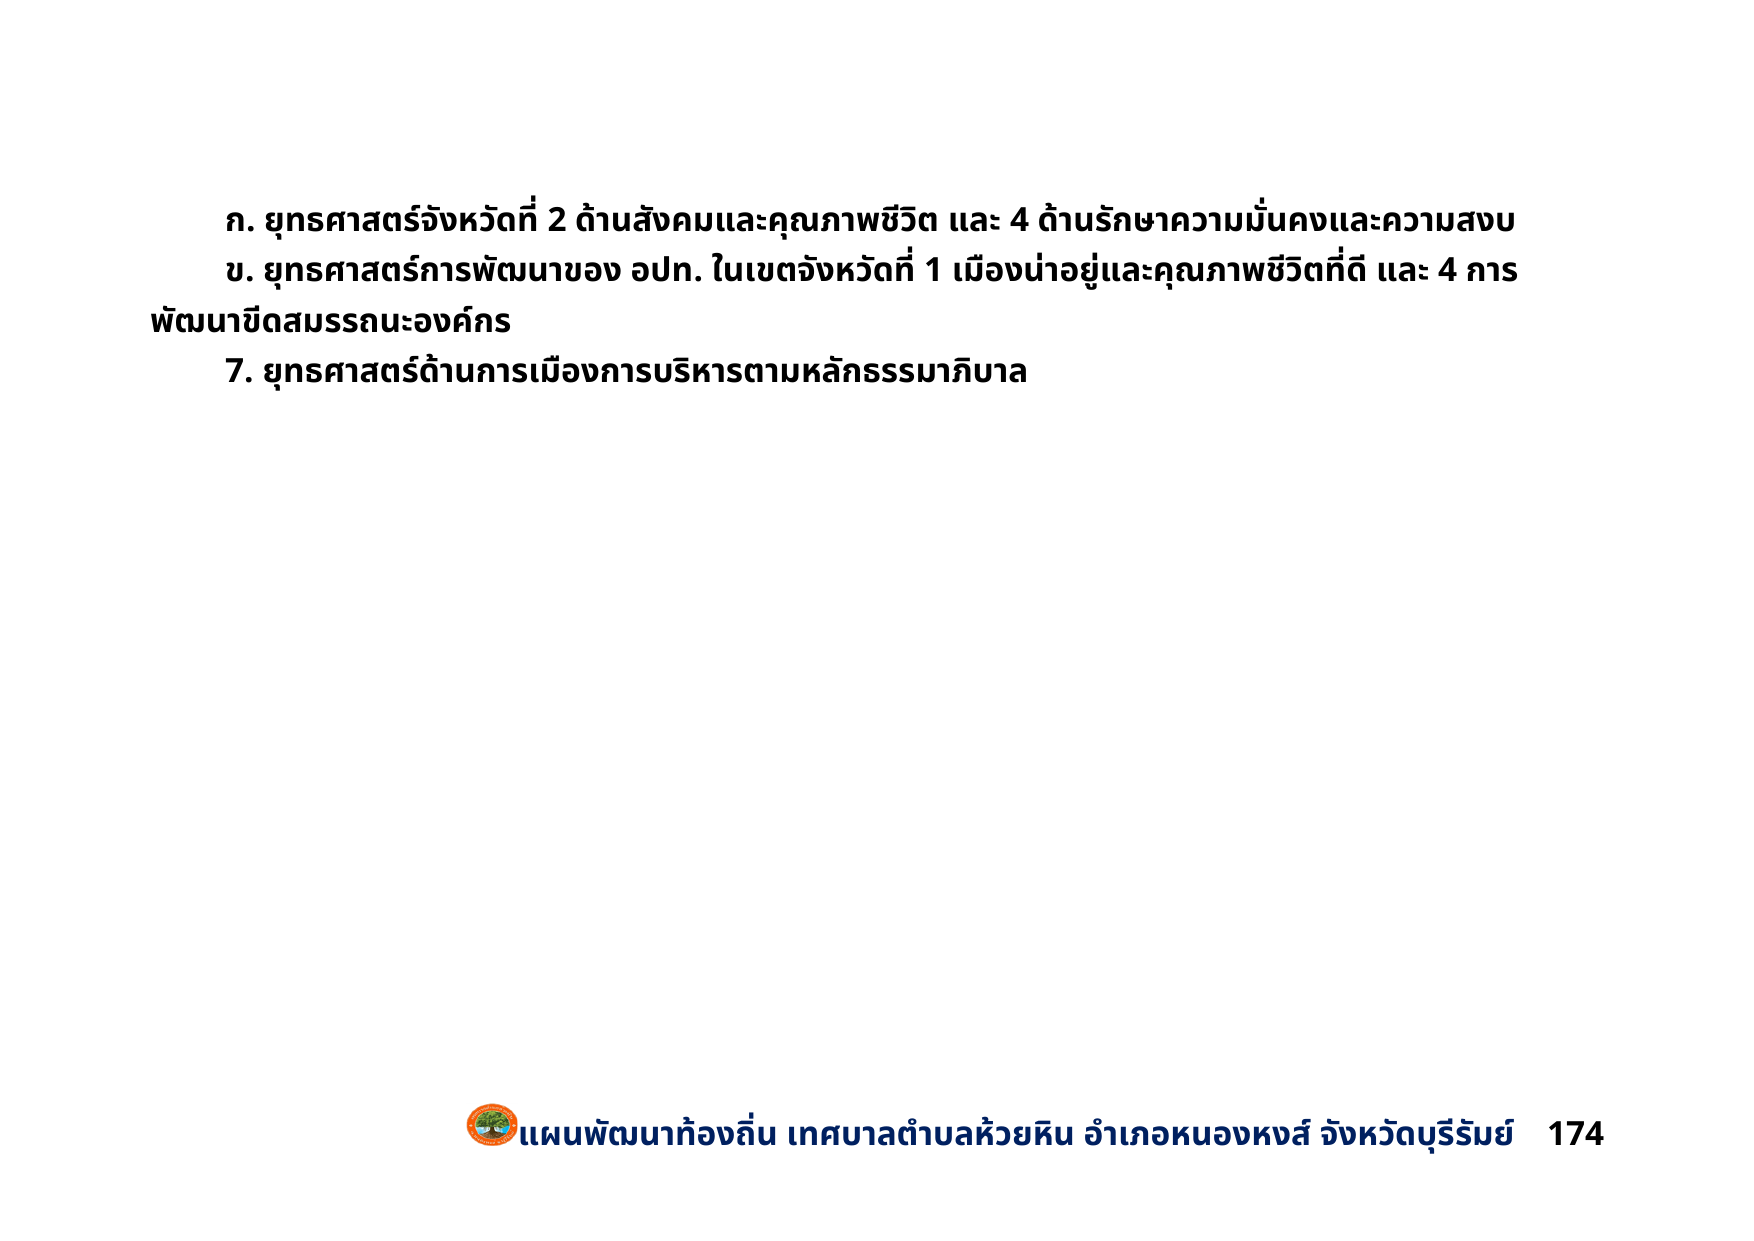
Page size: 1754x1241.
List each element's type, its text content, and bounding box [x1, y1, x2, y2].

picture [466, 1103, 518, 1146]
text 7. ยุทธศาสตร์ด้านการเมืองการบริหารตามหลักธรรมาภิบาล [150, 347, 1604, 398]
text ก. ยุทธศาสตร์จังหวัดที่ 2 ด้านสังคมและคุณภาพชีวิต และ 4 ด้านรักษาความมั่นคงและความสงบ [150, 195, 1604, 246]
text ข. ยุทธศาสตร์การพัฒนาของ อปท. ในเขตจังหวัดที่ 1 เมืองน่าอยู่และคุณภาพชีวิตที่ดี และ 4 การพัฒนาขีดสมรรถนะองค์กร [150, 246, 1604, 347]
